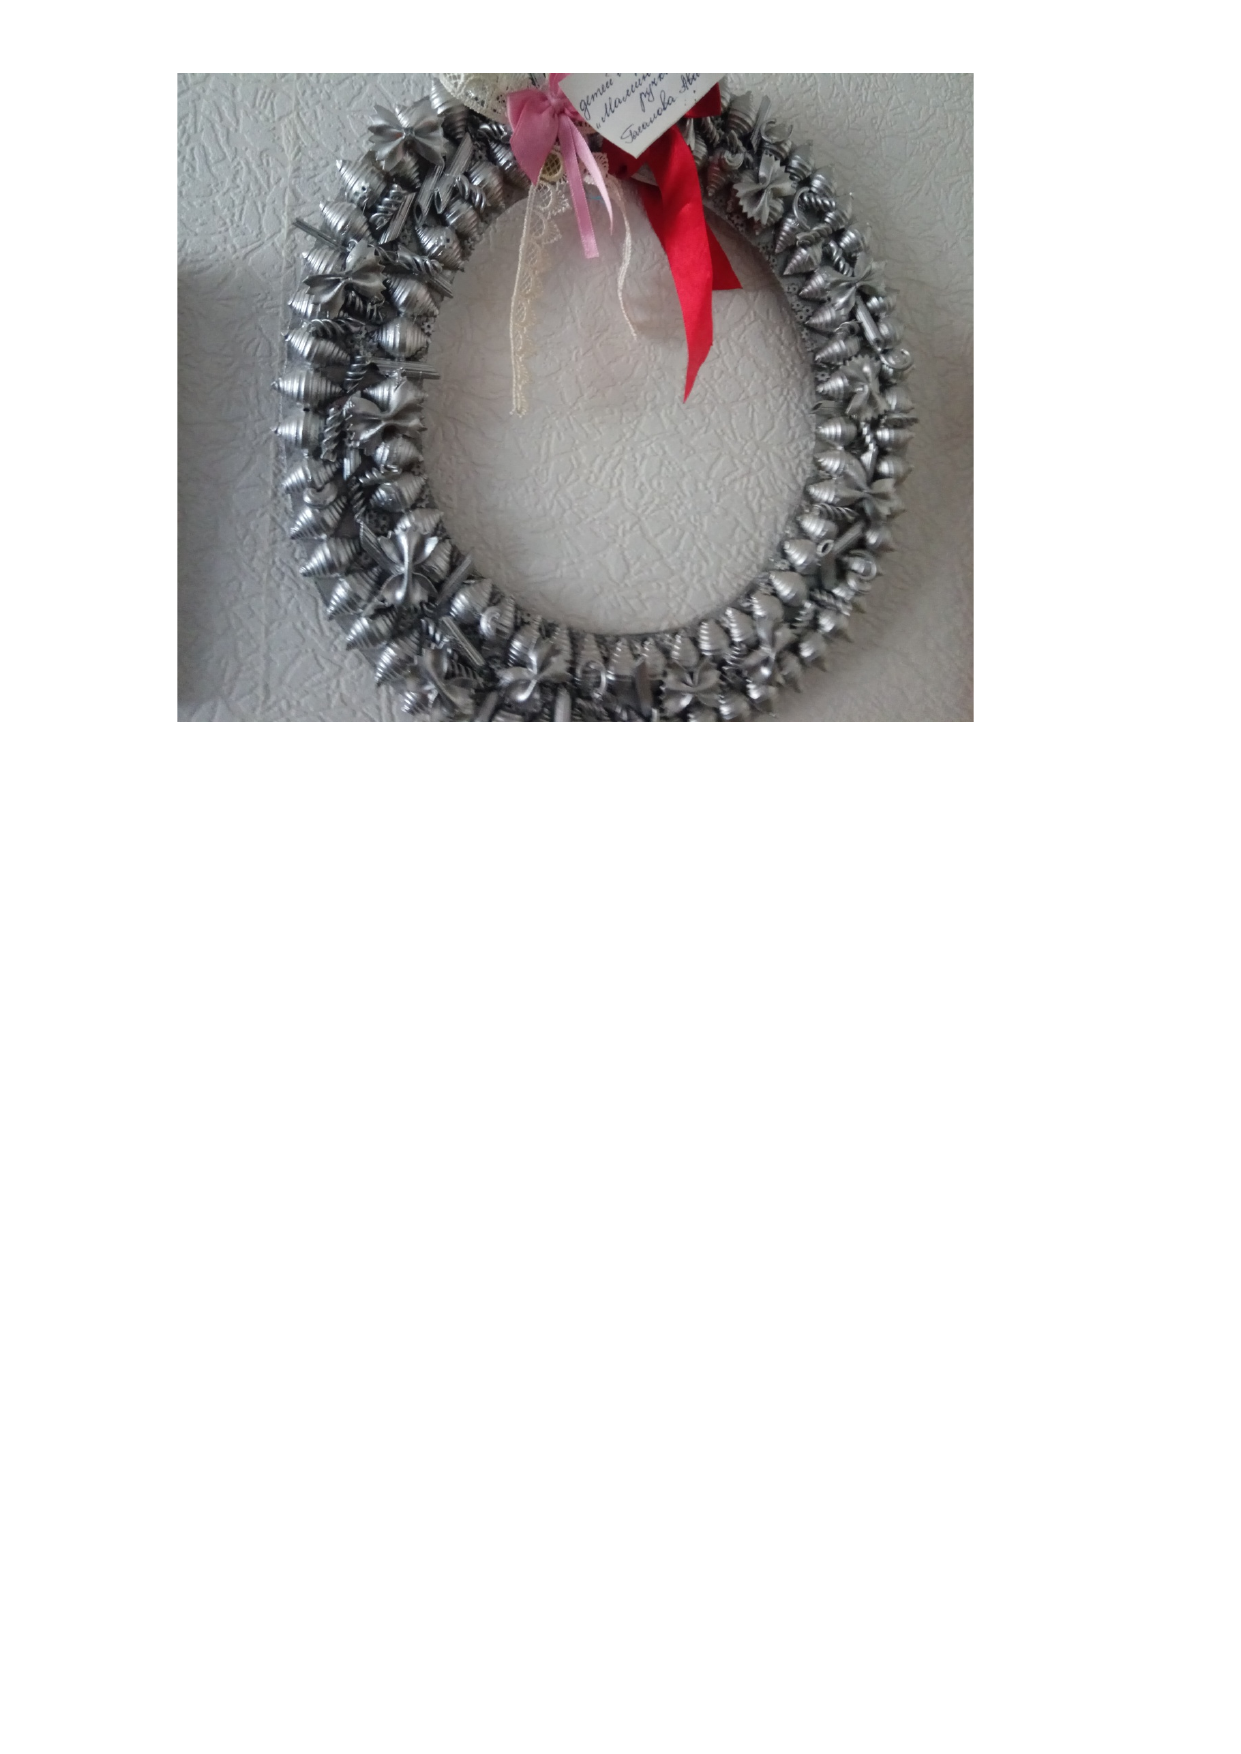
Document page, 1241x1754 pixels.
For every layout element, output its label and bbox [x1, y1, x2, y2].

picture [177, 73, 974, 722]
